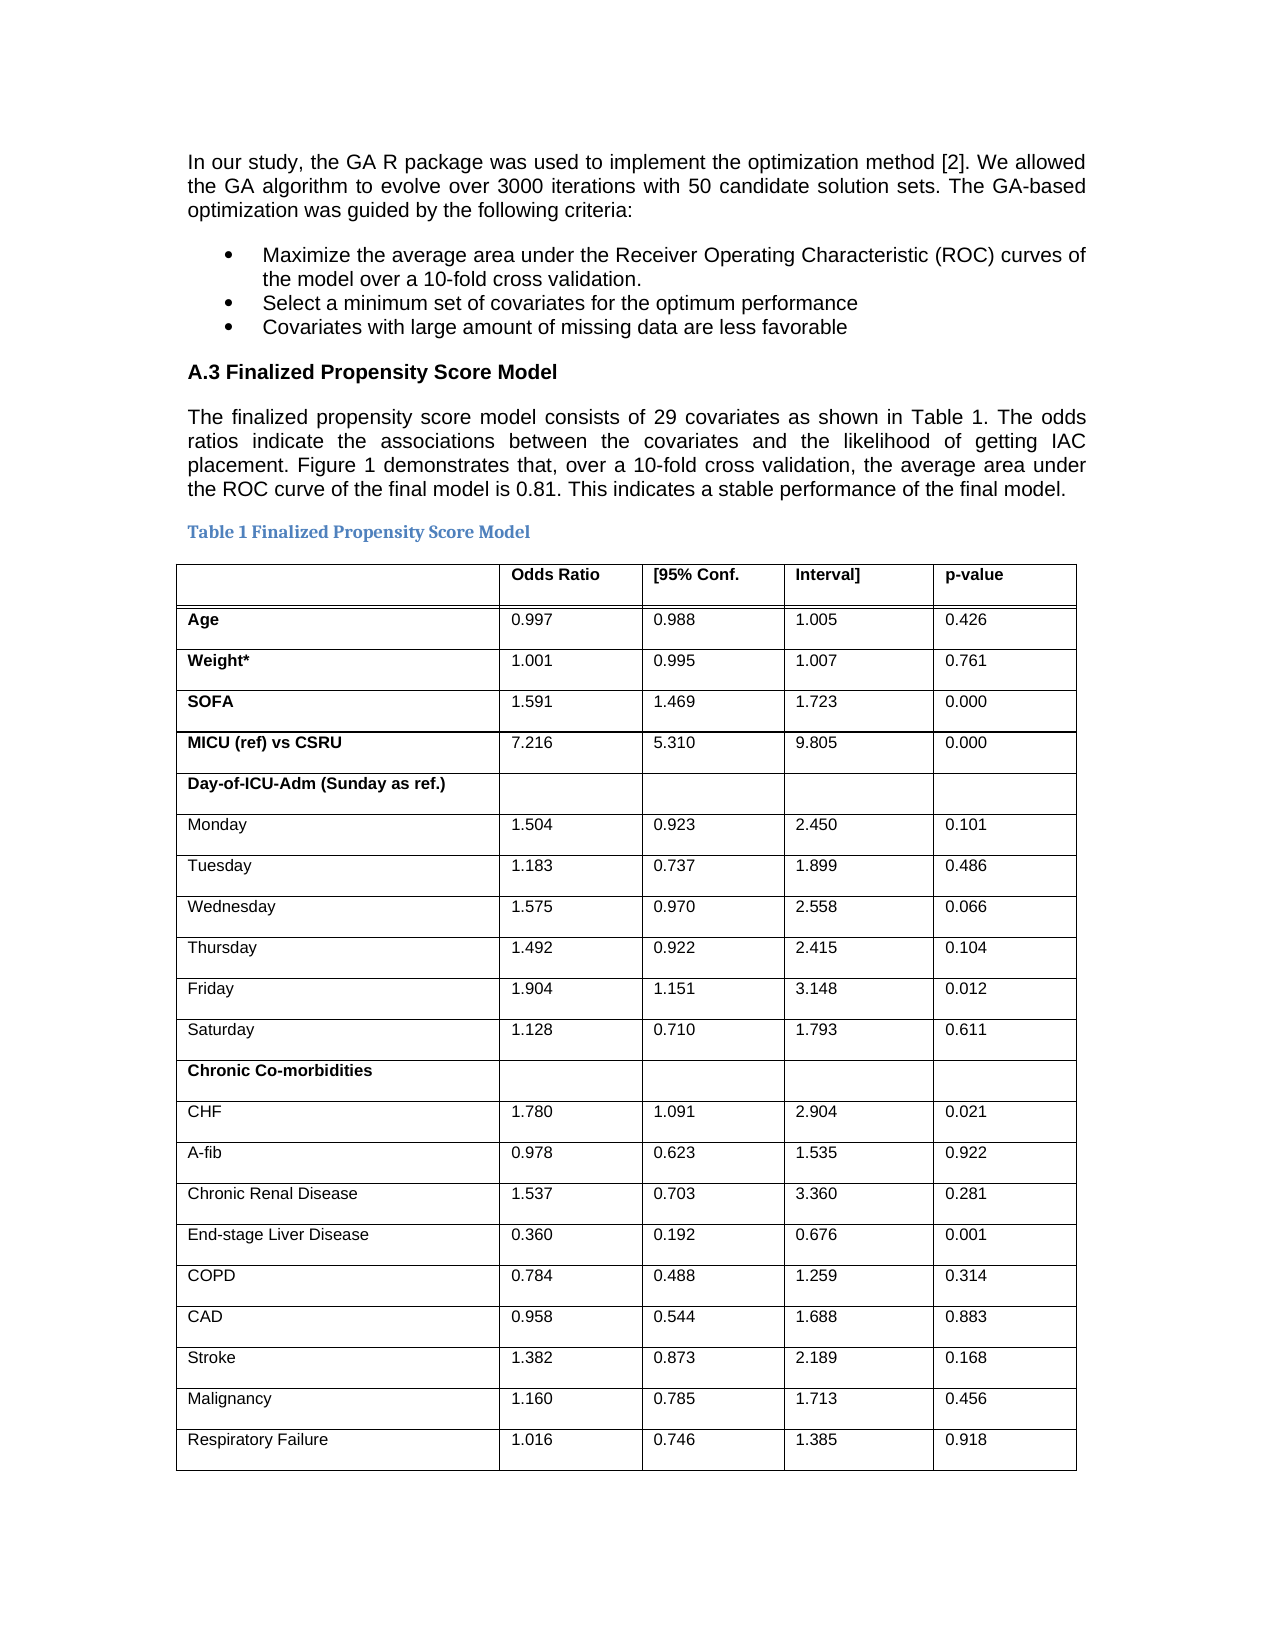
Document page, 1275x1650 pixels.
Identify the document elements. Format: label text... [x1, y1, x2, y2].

table_cell CAD [177, 1307, 499, 1347]
table_cell 0.761 [934, 650, 1076, 690]
table_cell [934, 774, 1076, 813]
table_header Odds Ratio [500, 565, 642, 604]
table_cell MICU (ref) vs CSRU [177, 733, 499, 772]
table_cell 0.066 [934, 897, 1076, 937]
table_cell 0.360 [500, 1225, 642, 1265]
table_cell 0.746 [643, 1430, 784, 1470]
table_cell 1.780 [500, 1102, 642, 1142]
table_cell Stroke [177, 1348, 499, 1388]
table_cell 0.918 [934, 1430, 1076, 1470]
table_cell 2.558 [785, 897, 933, 937]
table_cell 0.988 [643, 609, 784, 649]
table_cell 0.995 [643, 650, 784, 690]
table_header [95% Conf. [643, 565, 784, 604]
table_cell 1.575 [500, 897, 642, 937]
table_cell 0.784 [500, 1266, 642, 1306]
table_cell 0.012 [934, 979, 1076, 1019]
table_cell 0.000 [934, 733, 1076, 772]
table_cell 2.415 [785, 938, 933, 978]
table_cell 0.785 [643, 1389, 784, 1429]
table_cell 0.703 [643, 1184, 784, 1224]
table_cell 1.537 [500, 1184, 642, 1224]
table_cell 1.016 [500, 1430, 642, 1470]
text A.3 Finalized Propensity Score Model [187, 360, 1087, 384]
table_cell 1.183 [500, 856, 642, 896]
table_cell 0.923 [643, 815, 784, 854]
table_cell 0.192 [643, 1225, 784, 1265]
table_cell Thursday [177, 938, 499, 978]
table_cell Weight* [177, 650, 499, 690]
table_cell Chronic Co-morbidities [177, 1061, 499, 1101]
table_cell Malignancy [177, 1389, 499, 1429]
table_cell Age [177, 609, 499, 649]
table_cell 1.904 [500, 979, 642, 1019]
text The finalized propensity score model consists of 29 covariates as shown in Table 1. The odds ratios indicate the associations between the covariates and the likelihood of getting IAC placement. Figure 1 demonstrates that, over a 10-fold cross validation, the average area under the ROC curve of the final model is 0.81. This indicates a stable performance of the final model. [187, 404, 1087, 500]
table_cell Saturday [177, 1020, 499, 1060]
table_cell 1.007 [785, 650, 933, 690]
table_cell Day-of-ICU-Adm (Sunday as ref.) [177, 774, 499, 813]
table_cell [643, 774, 784, 813]
table_cell 1.151 [643, 979, 784, 1019]
table_header [177, 565, 499, 604]
table_cell 0.000 [934, 691, 1076, 731]
table_cell [500, 774, 642, 813]
table_cell 0.488 [643, 1266, 784, 1306]
table_cell 3.360 [785, 1184, 933, 1224]
table_cell 0.611 [934, 1020, 1076, 1060]
table_cell 5.310 [643, 733, 784, 772]
table_cell 0.873 [643, 1348, 784, 1388]
table_cell 0.486 [934, 856, 1076, 896]
table_cell [785, 1061, 933, 1101]
table_cell 0.970 [643, 897, 784, 937]
table_cell 1.504 [500, 815, 642, 854]
table_cell COPD [177, 1266, 499, 1306]
table_cell 0.978 [500, 1143, 642, 1183]
table_cell SOFA [177, 691, 499, 731]
table_cell 0.426 [934, 609, 1076, 649]
text In our study, the GA R package was used to implement the optimization method [2]. We allowed the GA algorithm to evolve over 3000 iterations with 50 candidate solution sets. The GA-based optimization was guided by the following criteria: [187, 150, 1087, 222]
table_cell 0.623 [643, 1143, 784, 1183]
table_cell 0.101 [934, 815, 1076, 854]
table_cell 0.710 [643, 1020, 784, 1060]
table_cell 0.997 [500, 609, 642, 649]
table_cell 1.899 [785, 856, 933, 896]
table_cell 1.259 [785, 1266, 933, 1306]
table_cell 1.382 [500, 1348, 642, 1388]
table_cell [934, 1061, 1076, 1101]
table_cell 2.904 [785, 1102, 933, 1142]
table_cell Respiratory Failure [177, 1430, 499, 1470]
table_cell 0.281 [934, 1184, 1076, 1224]
table_cell 0.544 [643, 1307, 784, 1347]
table_cell 1.492 [500, 938, 642, 978]
table_cell 1.469 [643, 691, 784, 731]
table_cell [643, 1061, 784, 1101]
table_header p-value [934, 565, 1076, 604]
table_cell 0.922 [643, 938, 784, 978]
table_cell 2.189 [785, 1348, 933, 1388]
table_cell 0.958 [500, 1307, 642, 1347]
table_cell 1.091 [643, 1102, 784, 1142]
table_cell 0.922 [934, 1143, 1076, 1183]
table_cell 1.385 [785, 1430, 933, 1470]
table_cell 1.535 [785, 1143, 933, 1183]
table_cell 0.456 [934, 1389, 1076, 1429]
table_cell Friday [177, 979, 499, 1019]
table_cell 0.168 [934, 1348, 1076, 1388]
table_cell 0.883 [934, 1307, 1076, 1347]
table_cell 1.160 [500, 1389, 642, 1429]
table_cell 3.148 [785, 979, 933, 1019]
table_cell [500, 1061, 642, 1101]
table_cell 9.805 [785, 733, 933, 772]
table_cell A-fib [177, 1143, 499, 1183]
table_cell 1.128 [500, 1020, 642, 1060]
list Maximize the average area under the Receiver Operating Characteristic (ROC) curves of the model over a 10-fold cross validation. [225, 243, 1087, 291]
table_cell Wednesday [177, 897, 499, 937]
table_cell 0.001 [934, 1225, 1076, 1265]
table_cell 1.713 [785, 1389, 933, 1429]
table_cell Monday [177, 815, 499, 854]
table_header Interval] [785, 565, 933, 604]
table_cell 1.005 [785, 609, 933, 649]
table_cell Chronic Renal Disease [177, 1184, 499, 1224]
table_cell 0.314 [934, 1266, 1076, 1306]
table_cell 1.591 [500, 691, 642, 731]
table_cell 1.001 [500, 650, 642, 690]
table_cell 7.216 [500, 733, 642, 772]
table_cell Tuesday [177, 856, 499, 896]
table_cell End-stage Liver Disease [177, 1225, 499, 1265]
list Select a minimum set of covariates for the optimum performance [225, 291, 1087, 315]
table_cell 0.021 [934, 1102, 1076, 1142]
table_cell 1.793 [785, 1020, 933, 1060]
table_cell CHF [177, 1102, 499, 1142]
text Table 1 Finalized Propensity Score Model [187, 521, 1087, 543]
list Covariates with large amount of missing data are less favorable [225, 315, 1087, 339]
table_cell 1.723 [785, 691, 933, 731]
table_cell 0.676 [785, 1225, 933, 1265]
table_cell 0.104 [934, 938, 1076, 978]
table_cell 1.688 [785, 1307, 933, 1347]
table_cell 2.450 [785, 815, 933, 854]
table_cell [785, 774, 933, 813]
table_cell 0.737 [643, 856, 784, 896]
